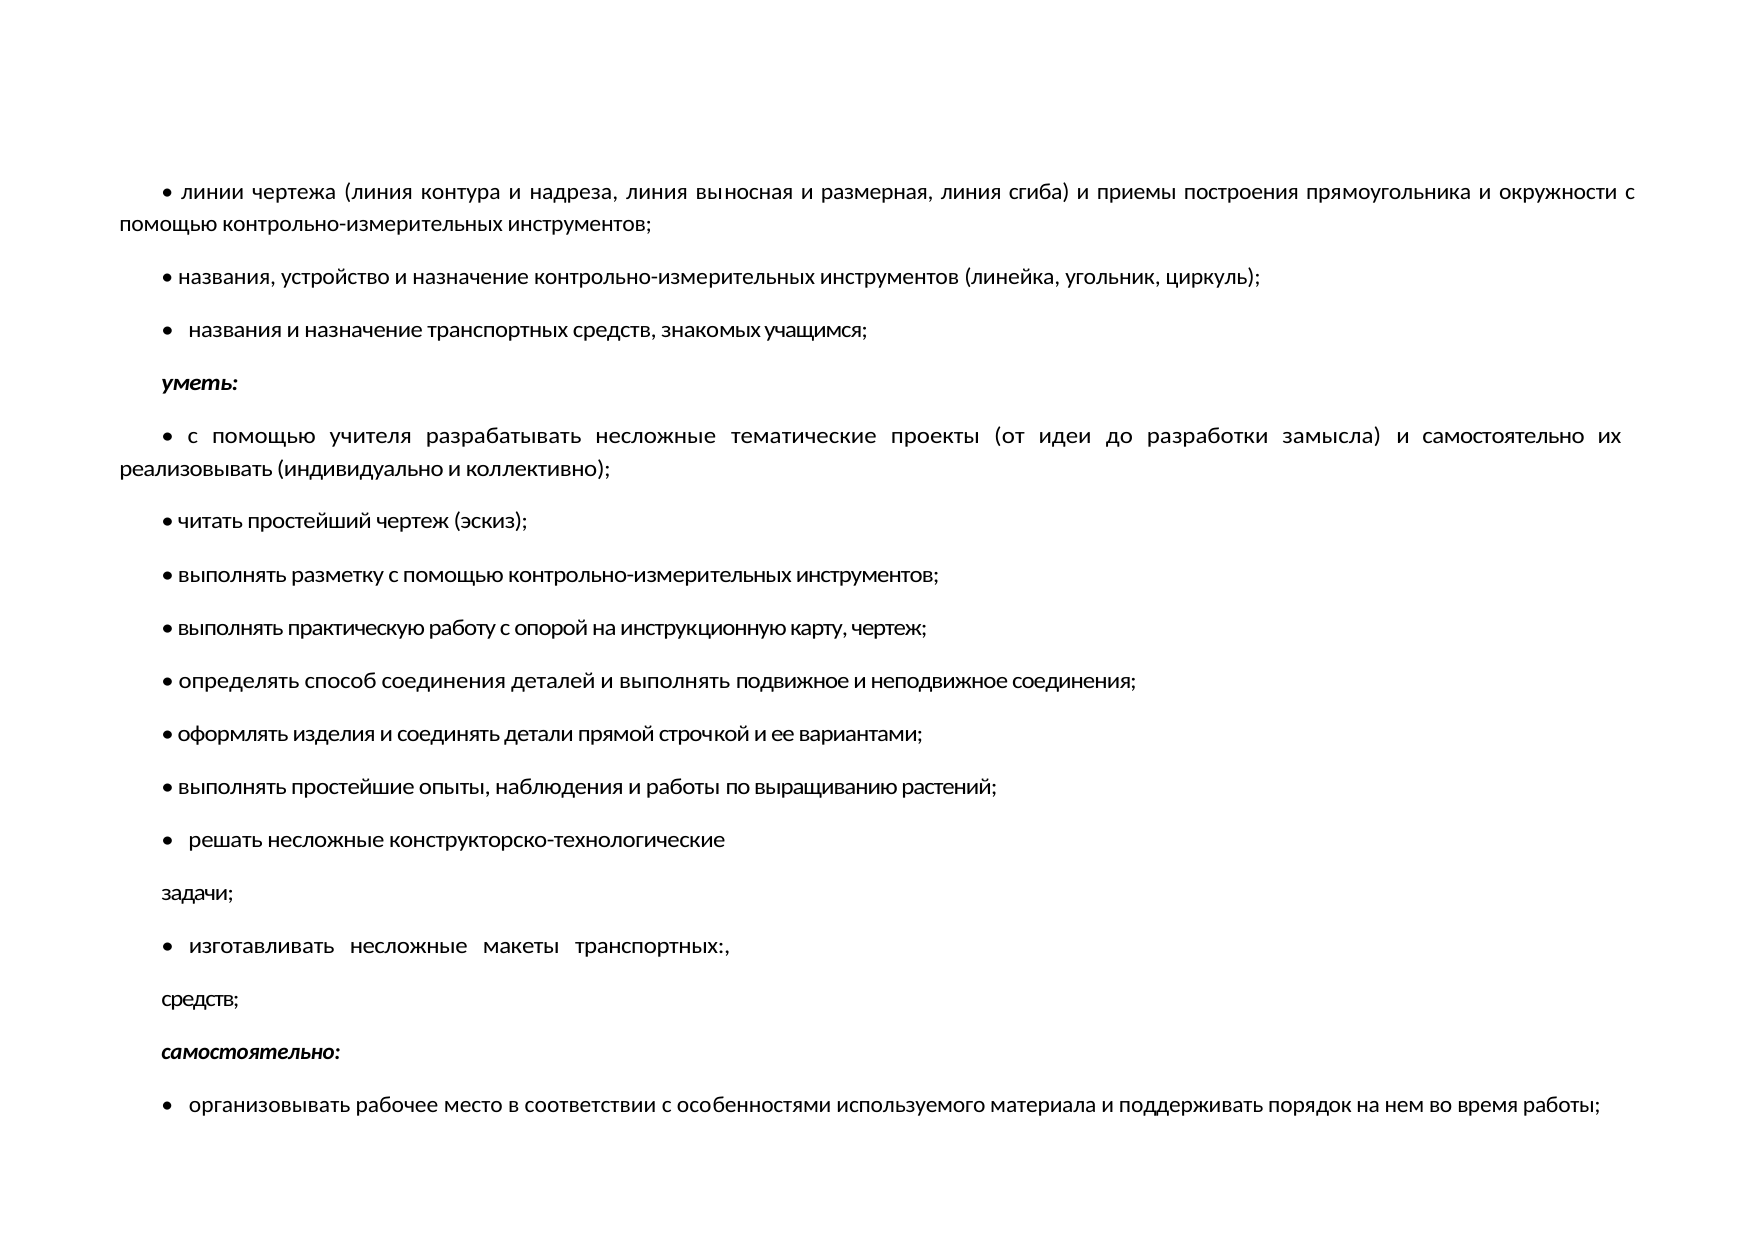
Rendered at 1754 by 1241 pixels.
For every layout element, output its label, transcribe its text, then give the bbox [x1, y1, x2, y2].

text • выполнять практическую работу с опорой на инструкционную карту, чертеж; [119, 613, 1623, 641]
text • названия, устройство и назначение контрольно-измерительных инструментов (линейка, угольник, циркуль); [119, 262, 1635, 290]
text уметь: [119, 368, 1636, 396]
text • с помощью учителя разрабатывать несложные тематические проекты (от идеи до разработки замысла) и самостоятельно их реализовывать (индивидуально и коллективно); [119, 421, 1621, 482]
text задачи; [119, 878, 1636, 906]
text средств; [119, 984, 1636, 1012]
text • читать простейший чертеж (эскиз); [119, 507, 1636, 535]
text • названия и назначение транспортных средств, знакомых учащимся; [119, 315, 1636, 343]
text • решать несложные конструкторско-технологические [119, 825, 1636, 853]
text • выполнять простейшие опыты, наблюдения и работы по выращиванию растений; [119, 772, 1626, 800]
text • организовывать рабочее место в соответствии с особенностями используемого материала и поддерживать порядок на нем во время работы; [119, 1090, 1635, 1118]
text • линии чертежа (линия контура и надреза, линия выносная и размерная, линия сгиба) и приемы построения прямоугольника и окружности с помощью контрольно-измерительных инструментов; [119, 177, 1635, 237]
text • определять способ соединения деталей и выполнять подвижное и неподвижное соединения; [119, 666, 1625, 694]
text • выполнять разметку с помощью контрольно-измерительных инструментов; [119, 560, 1622, 588]
text самостоятельно: [119, 1037, 1636, 1065]
text • оформлять изделия и соединять детали прямой строчкой и ее вариантами; [119, 719, 1625, 747]
text • изготавливать несложные макеты транспортных:, [119, 931, 1636, 959]
